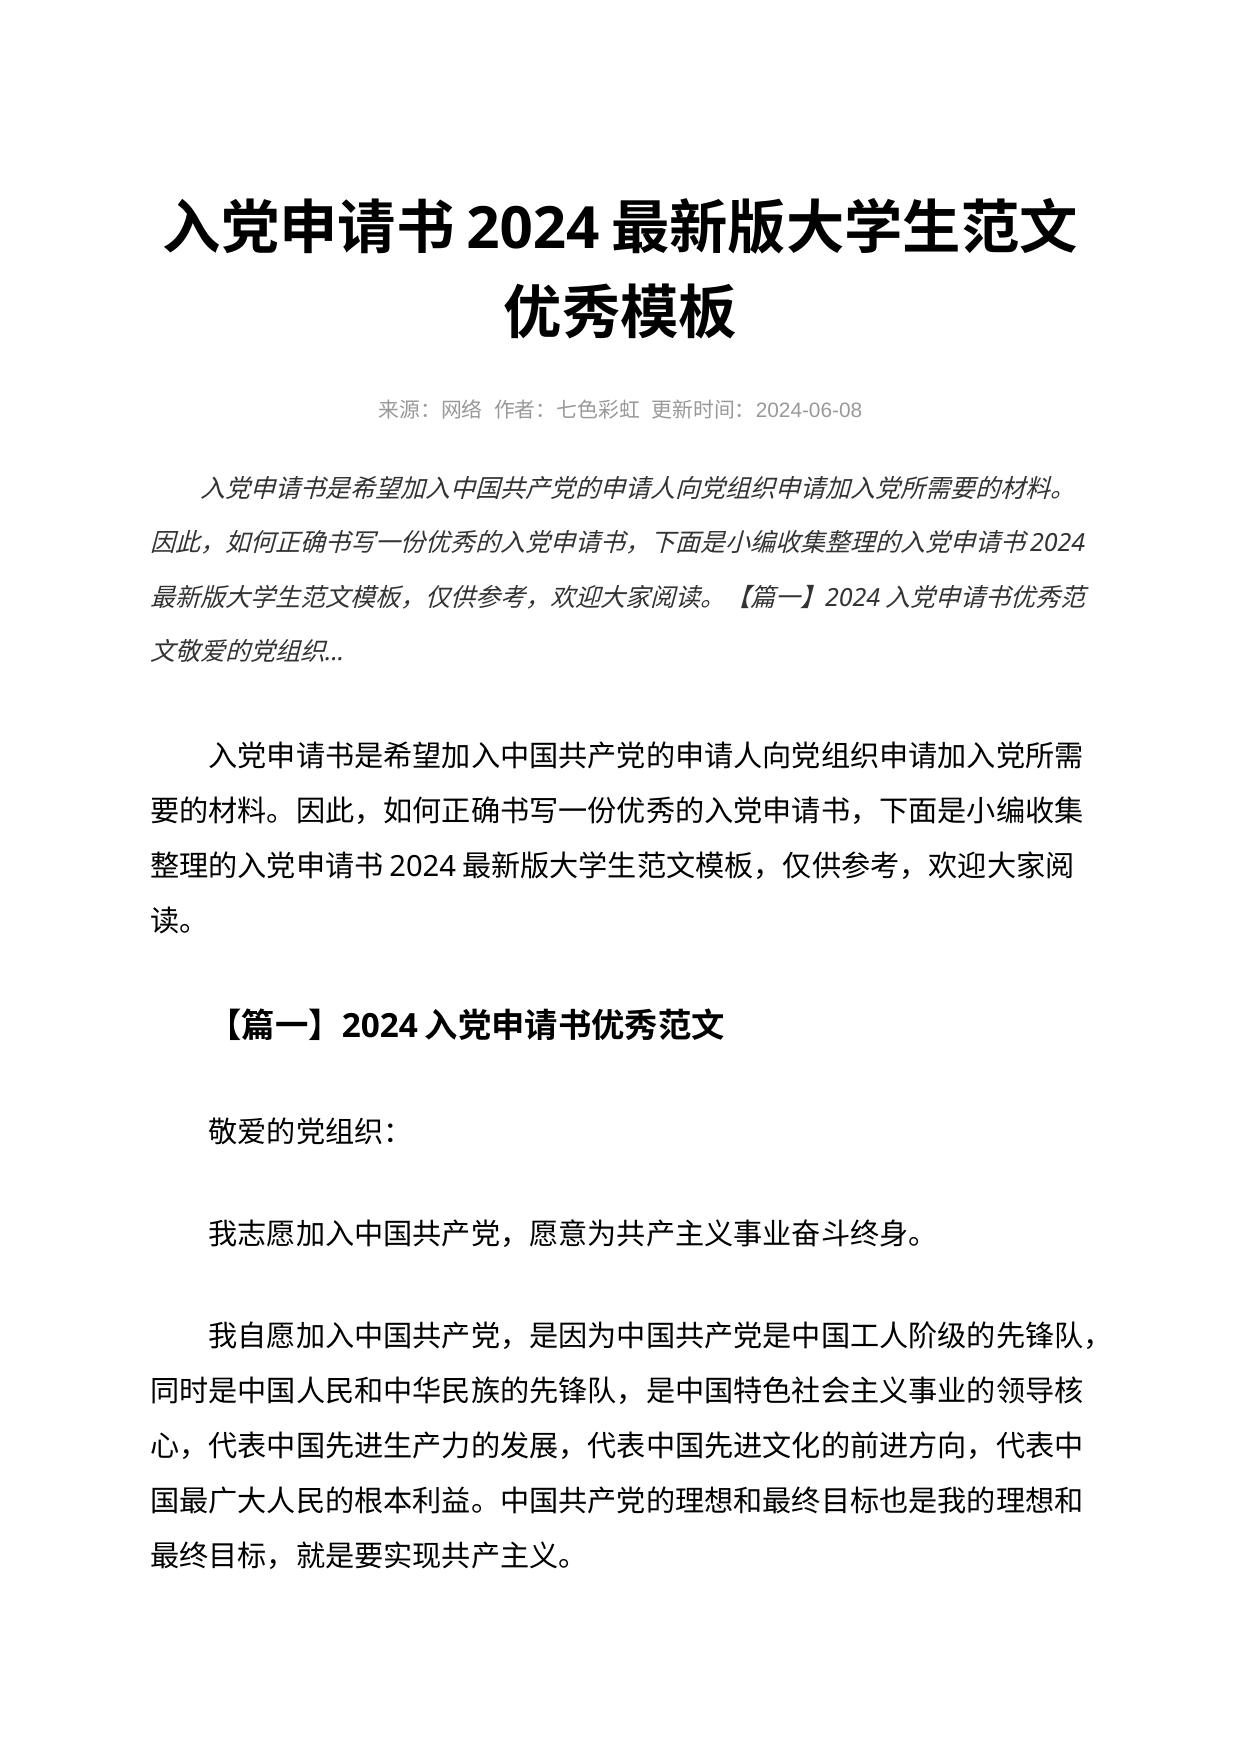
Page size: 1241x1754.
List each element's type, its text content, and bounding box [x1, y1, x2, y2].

text 我志愿加入中国共产党，愿意为共产主义事业奋斗终身。 [150, 1211, 1090, 1253]
text 入党申请书是希望加入中国共产党的申请人向党组织申请加入党所需要的材料。因此，如何正确书写一份优秀的入党申请书，下面是小编收集整理的入党申请书2024最新版大学生范文模板，仅供参考，欢迎大家阅读。 [150, 733, 1090, 940]
text 入党申请书是希望加入中国共产党的申请人向党组织申请加入党所需要的材料。因此，如何正确书写一份优秀的入党申请书，下面是小编收集整理的入党申请书2024最新版大学生范文模板，仅供参考，欢迎大家阅读。【篇一】2024入党申请书优秀范文敬爱的党组织... [150, 468, 1090, 668]
text 来源：网络 作者：七色彩虹 更新时间：2024-06-08 [150, 397, 1090, 421]
text 【篇一】2024入党申请书优秀范文 [150, 999, 1090, 1048]
text 敬爱的党组织： [150, 1109, 1090, 1151]
subtitle 入党申请书2024最新版大学生范文优秀模板 [150, 181, 1090, 351]
text 我自愿加入中国共产党，是因为中国共产党是中国工人阶级的先锋队，同时是中国人民和中华民族的先锋队，是中国特色社会主义事业的领导核心，代表中国先进生产力的发展，代表中国先进文化的前进方向，代表中国最广大人民的根本利益。中国共产党的理想和最终目标也是我的理想和最终目标，就是要实现共产主义。 [150, 1312, 1090, 1574]
